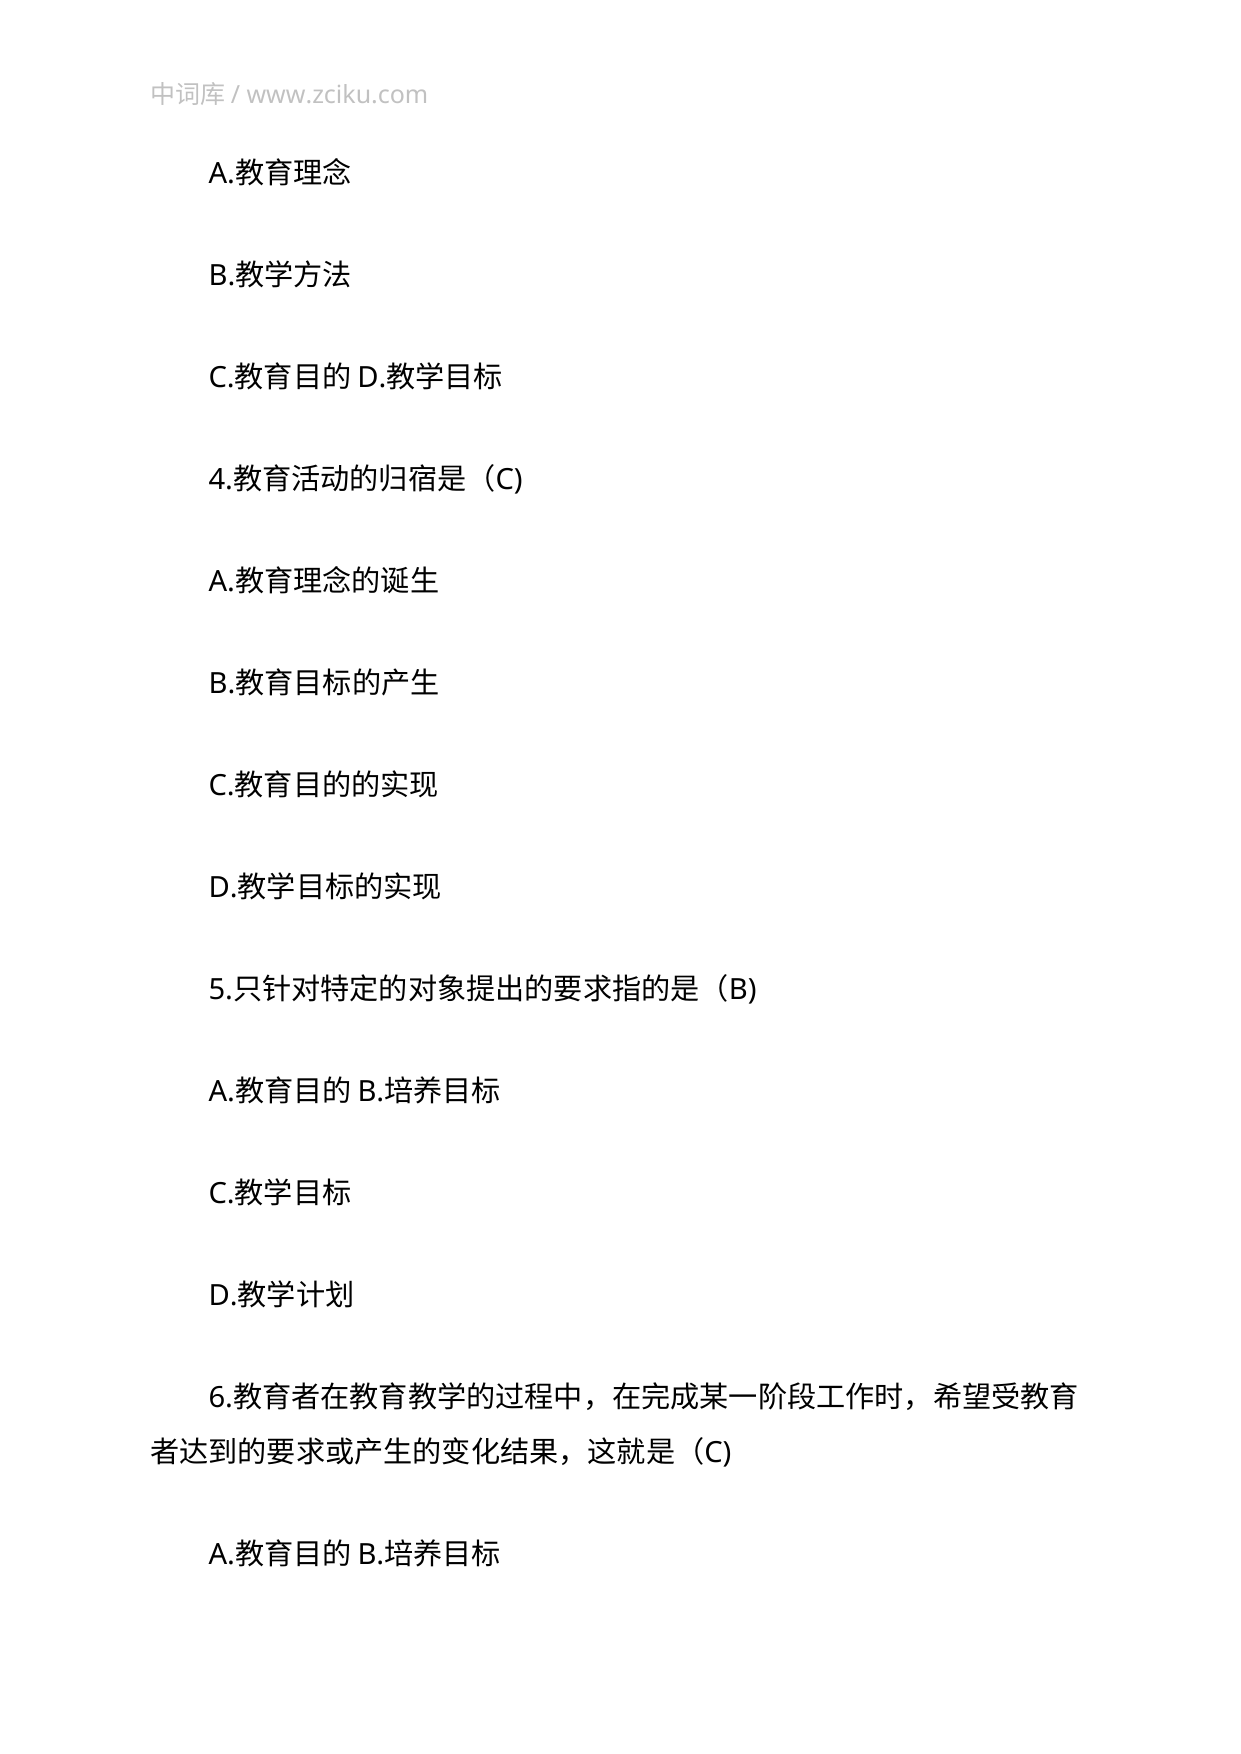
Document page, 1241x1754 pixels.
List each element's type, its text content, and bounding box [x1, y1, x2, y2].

text A.教育理念的诞生 [150, 558, 1090, 600]
text C.教育目的的实现 [150, 762, 1090, 804]
text A.教育理念 [150, 150, 1090, 192]
text C.教学目标 [150, 1170, 1090, 1212]
text 6.教育者在教育教学的过程中，在完成某一阶段工作时，希望受教育者达到的要求或产生的变化结果，这就是（C) [150, 1374, 1090, 1471]
text B.教学方法 [150, 252, 1090, 294]
text B.教育目标的产生 [150, 660, 1090, 702]
text 4.教育活动的归宿是（C) [150, 456, 1090, 498]
text A.教育目的B.培养目标 [150, 1068, 1090, 1110]
text D.教学目标的实现 [150, 864, 1090, 906]
text C.教育目的D.教学目标 [150, 354, 1090, 396]
text D.教学计划 [150, 1272, 1090, 1314]
text A.教育目的B.培养目标 [150, 1531, 1090, 1573]
text 5.只针对特定的对象提出的要求指的是（B) [150, 966, 1090, 1008]
